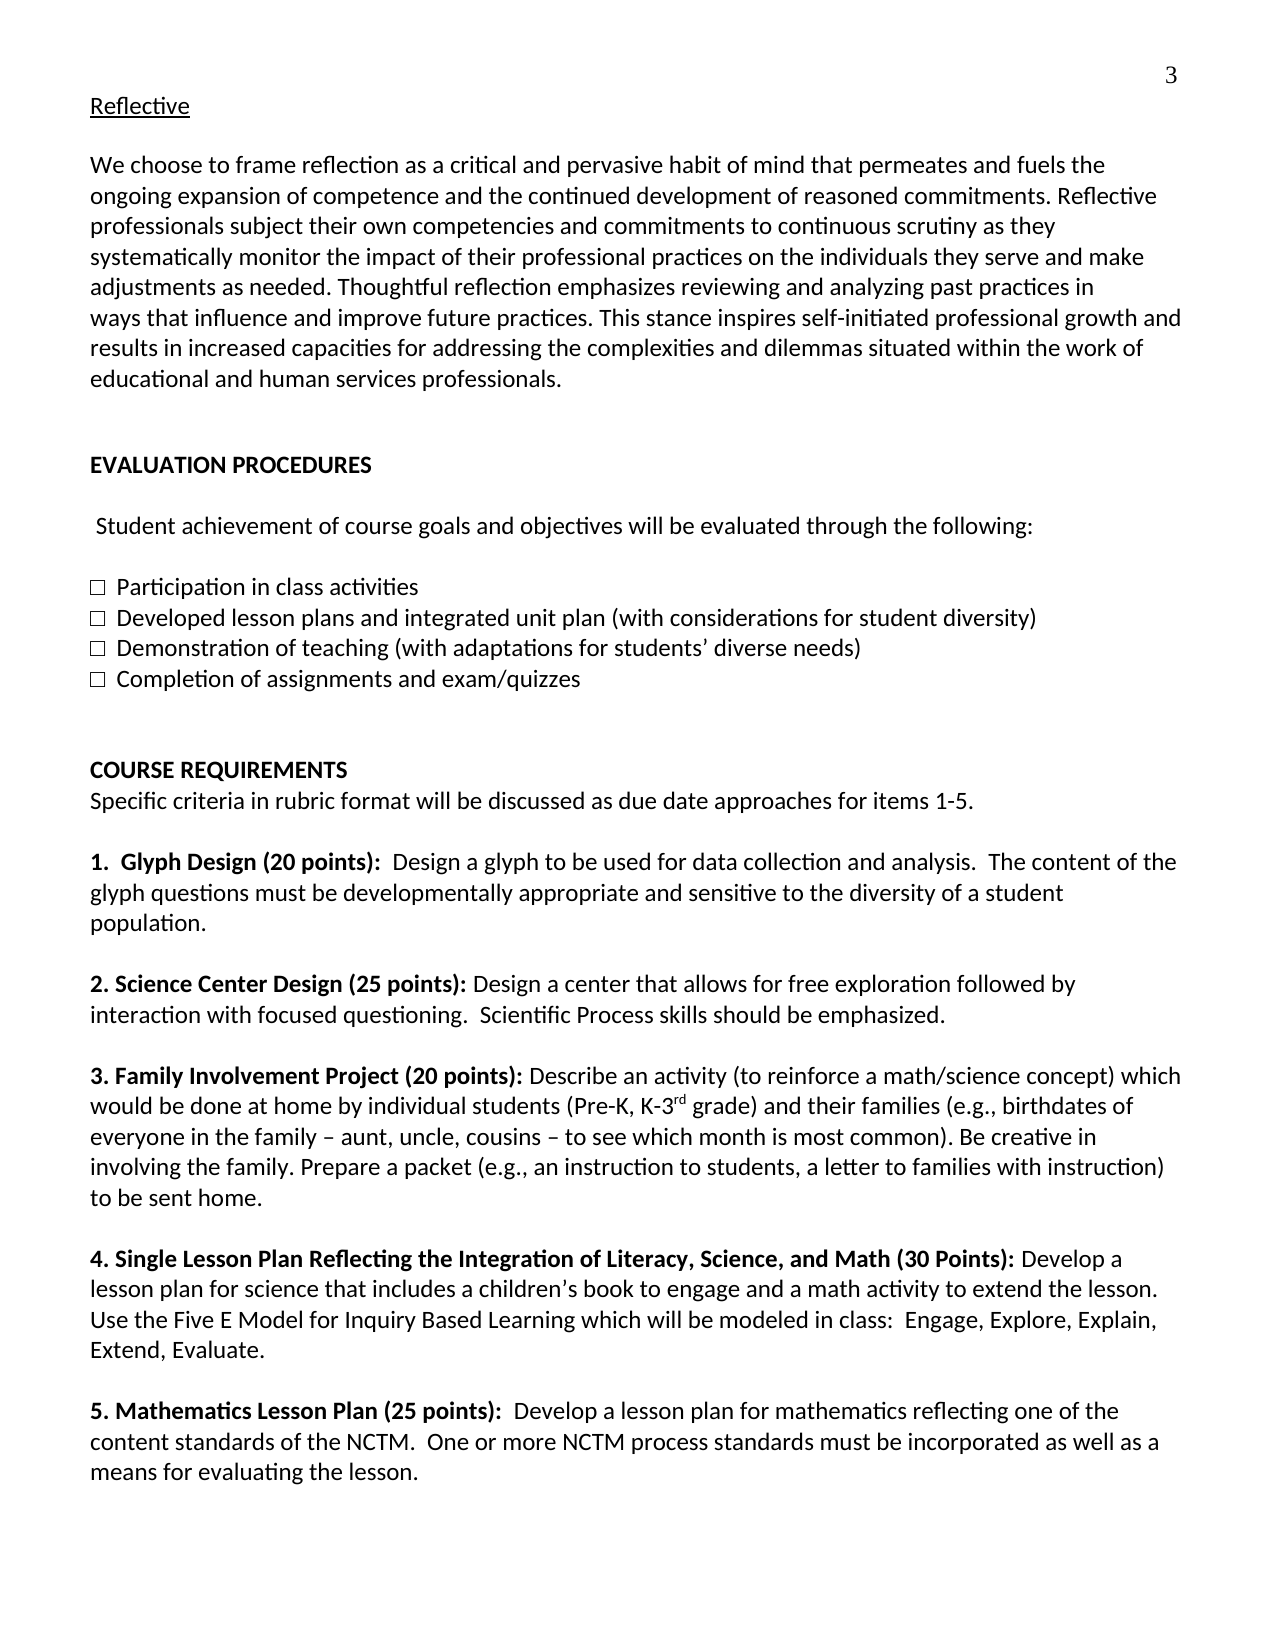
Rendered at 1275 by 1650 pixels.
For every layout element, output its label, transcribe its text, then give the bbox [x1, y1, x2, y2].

text □ Demonstration of teaching (with adaptations for students’ diverse needs) [90, 632, 1185, 663]
text Student achievement of course goals and objectives will be evaluated through the following: [90, 510, 1185, 541]
text 3. Family Involvement Project (20 points): Describe an activity (to reinforce a math/science concept) which would be done at home by individual students (Pre-K, K-3rd grade) and their families (e.g., birthdates of everyone in the family – aunt, uncle, cousins – to see which month is most common). Be creative in involving the family. Prepare a packet (e.g., an instruction to students, a letter to families with instruction) to be sent home. [90, 1060, 1185, 1212]
text Reflective [90, 90, 1185, 121]
text □ Participation in class activities [90, 571, 1185, 602]
text 1. Glyph Design (20 points): Design a glyph to be used for data collection and analysis. The content of the glyph questions must be developmentally appropriate and sensitive to the diversity of a student population. [90, 846, 1185, 938]
text 5. Mathematics Lesson Plan (25 points): Develop a lesson plan for mathematics reflecting one of the content standards of the NCTM. One or more NCTM process standards must be incorporated as well as a [90, 1396, 1185, 1457]
text 4. Single Lesson Plan Reflecting the Integration of Literacy, Science, and Math (30 Points): Develop a lesson plan for science that includes a children’s book to engage and a math activity to extend the lesson. Use the Five E Model for Inquiry Based Learning which will be modeled in class: Engage, Explore, Explain, Extend, Evaluate. [90, 1243, 1185, 1365]
text COURSE REQUIREMENTS [90, 754, 1185, 785]
text □ Developed lesson plans and integrated unit plan (with considerations for student diversity) [90, 602, 1185, 632]
text We choose to frame reflection as a critical and pervasive habit of mind that permeates and fuels the ongoing expansion of competence and the continued development of reasoned commitments. Reflective professionals subject their own competencies and commitments to continuous scrutiny as they systematically monitor the impact of their professional practices on the individuals they serve and make adjustments as needed. Thoughtful reflection emphasizes reviewing and analyzing past practices in [90, 149, 1185, 302]
text 2. Science Center Design (25 points): Design a center that allows for free exploration followed by interaction with focused questioning. Scientific Process skills should be emphasized. [90, 968, 1185, 1029]
text EVALUATION PROCEDURES [90, 449, 1185, 480]
text ways that influence and improve future practices. This stance inspires self-initiated professional growth and results in increased capacities for addressing the complexities and dilemmas situated within the work of educational and human services professionals. [90, 302, 1185, 393]
text means for evaluating the lesson. [90, 1457, 1185, 1487]
text Specific criteria in rubric format will be discussed as due date approaches for items 1-5. [90, 785, 1185, 816]
text □ Completion of assignments and exam/quizzes [90, 663, 1185, 693]
